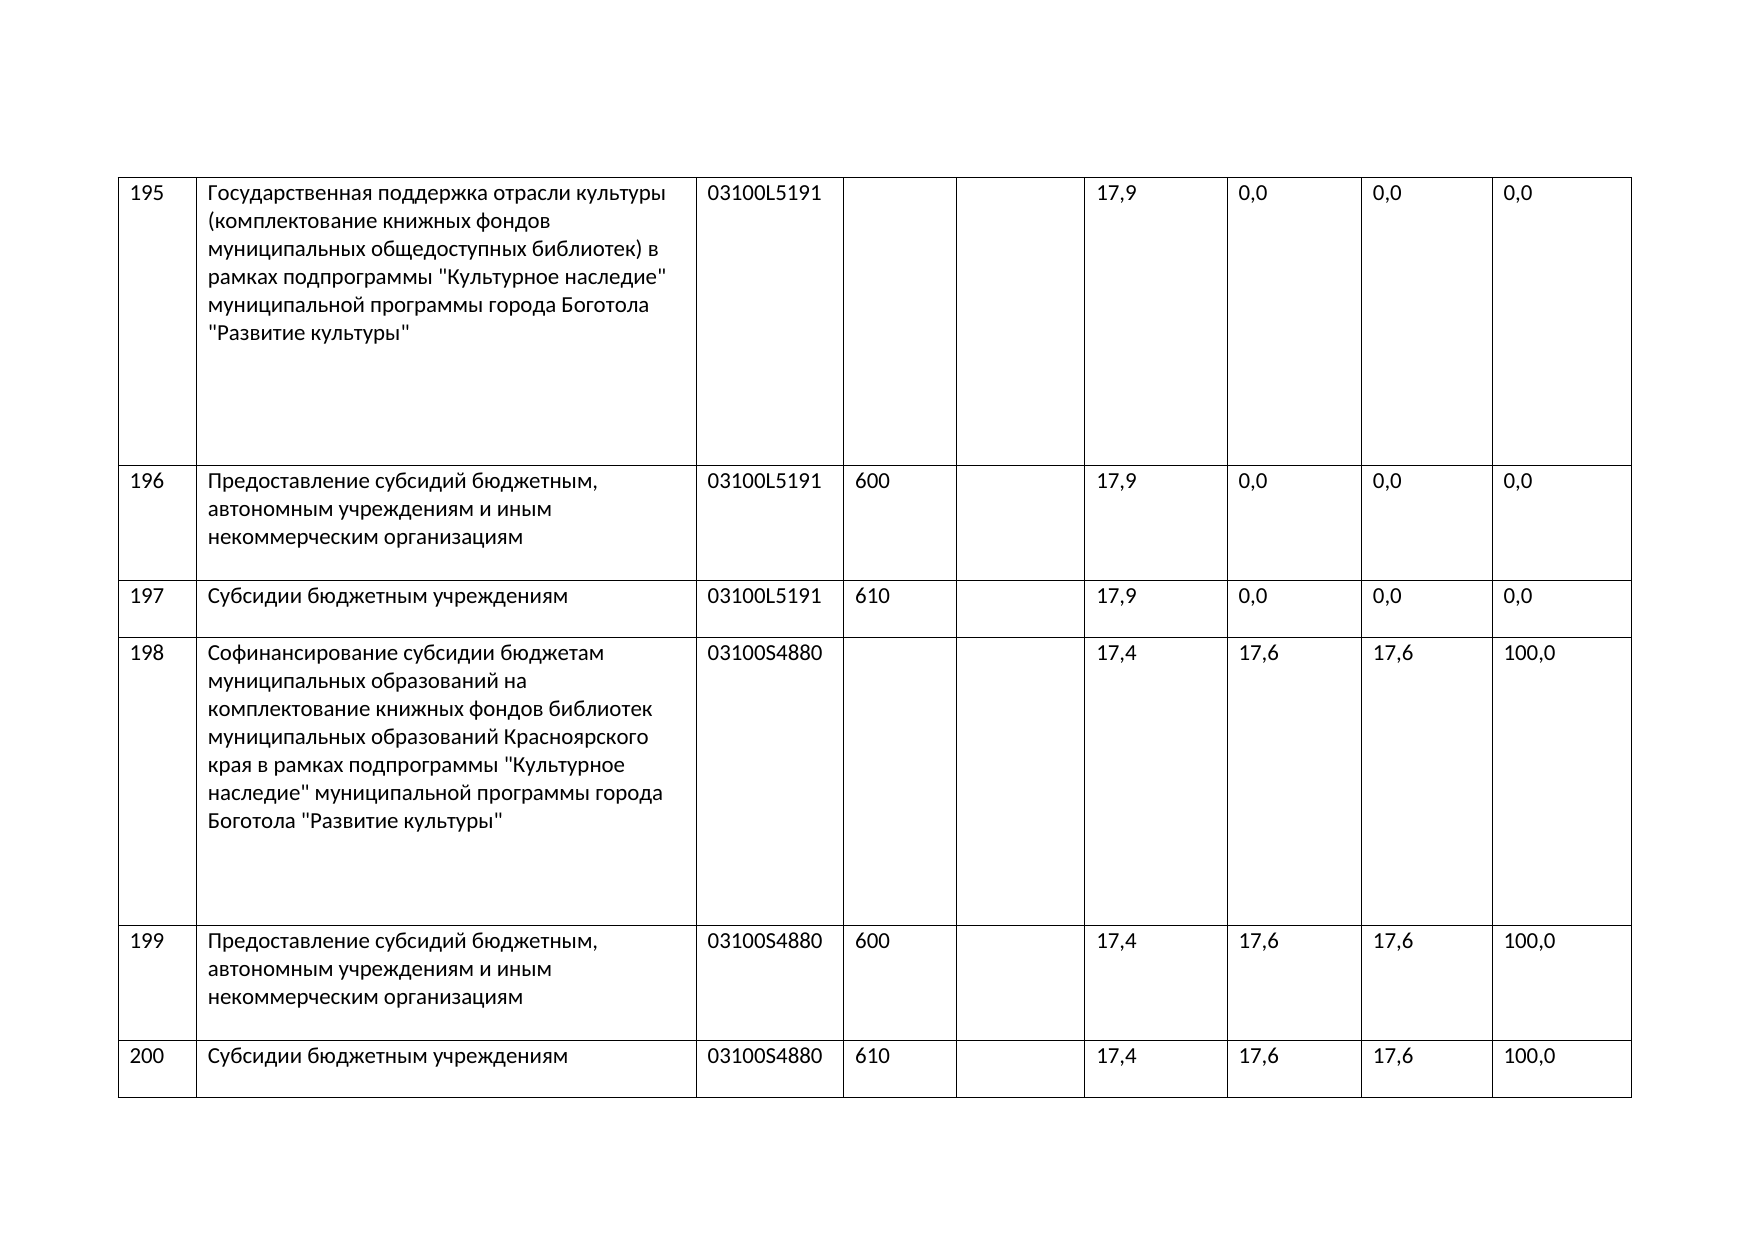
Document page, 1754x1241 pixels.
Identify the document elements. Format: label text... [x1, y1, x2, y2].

table_cell 17,9 [1085, 466, 1227, 580]
table_cell [957, 581, 1084, 637]
table_cell 199 [119, 926, 196, 1040]
table_cell Государственная поддержка отрасли культуры (комплектование книжных фондов муниципальных общедоступных библиотек) в рамках подпрограммы "Культурное наследие" муниципальной программы города Боготола "Развитие культуры" [197, 178, 696, 465]
table_cell 100,0 [1493, 1041, 1631, 1097]
table_cell Субсидии бюджетным учреждениям [197, 581, 696, 637]
table_cell 03100L5191 [697, 466, 843, 580]
table_cell Субсидии бюджетным учреждениям [197, 1041, 696, 1097]
table_cell 03100S4880 [697, 638, 843, 925]
table_cell 03100S4880 [697, 1041, 843, 1097]
table_cell [957, 638, 1084, 925]
table_cell [957, 1041, 1084, 1097]
table_cell 610 [844, 581, 956, 637]
table_cell 0,0 [1228, 581, 1361, 637]
table_cell 17,6 [1228, 1041, 1361, 1097]
table_cell 198 [119, 638, 196, 925]
table_cell 17,9 [1085, 178, 1227, 465]
table_cell 0,0 [1493, 466, 1631, 580]
table_cell [957, 466, 1084, 580]
table_cell 0,0 [1228, 466, 1361, 580]
table_cell 100,0 [1493, 926, 1631, 1040]
table_cell 17,6 [1362, 638, 1492, 925]
table_cell 0,0 [1362, 178, 1492, 465]
table_cell 197 [119, 581, 196, 637]
table_cell 03100S4880 [697, 926, 843, 1040]
table_cell Предоставление субсидий бюджетным, автономным учреждениям и иным некоммерческим организациям [197, 926, 696, 1040]
table_cell 17,4 [1085, 638, 1227, 925]
table_cell 0,0 [1362, 581, 1492, 637]
table_cell 03100L5191 [697, 178, 843, 465]
table_cell 0,0 [1493, 581, 1631, 637]
table_cell 17,6 [1362, 926, 1492, 1040]
table_cell 17,4 [1085, 926, 1227, 1040]
table_cell 195 [119, 178, 196, 465]
table_cell 600 [844, 466, 956, 580]
table_cell 0,0 [1228, 178, 1361, 465]
table_cell [844, 638, 956, 925]
table_cell Предоставление субсидий бюджетным, автономным учреждениям и иным некоммерческим организациям [197, 466, 696, 580]
table_cell 600 [844, 926, 956, 1040]
table_cell 17,6 [1228, 926, 1361, 1040]
table_cell 17,9 [1085, 581, 1227, 637]
table_cell 100,0 [1493, 638, 1631, 925]
table_cell [844, 178, 956, 465]
table_cell 17,4 [1085, 1041, 1227, 1097]
table_cell 610 [844, 1041, 956, 1097]
table_cell 200 [119, 1041, 196, 1097]
table_cell 03100L5191 [697, 581, 843, 637]
table_cell 0,0 [1362, 466, 1492, 580]
table_cell 17,6 [1362, 1041, 1492, 1097]
table_cell [957, 178, 1084, 465]
table_cell [957, 926, 1084, 1040]
table_cell 196 [119, 466, 196, 580]
table_cell Софинансирование субсидии бюджетам муниципальных образований на комплектование книжных фондов библиотек муниципальных образований Красноярского края в рамках подпрограммы "Культурное наследие" муниципальной программы города Боготола "Развитие культуры" [197, 638, 696, 925]
table_cell 17,6 [1228, 638, 1361, 925]
table_cell 0,0 [1493, 178, 1631, 465]
